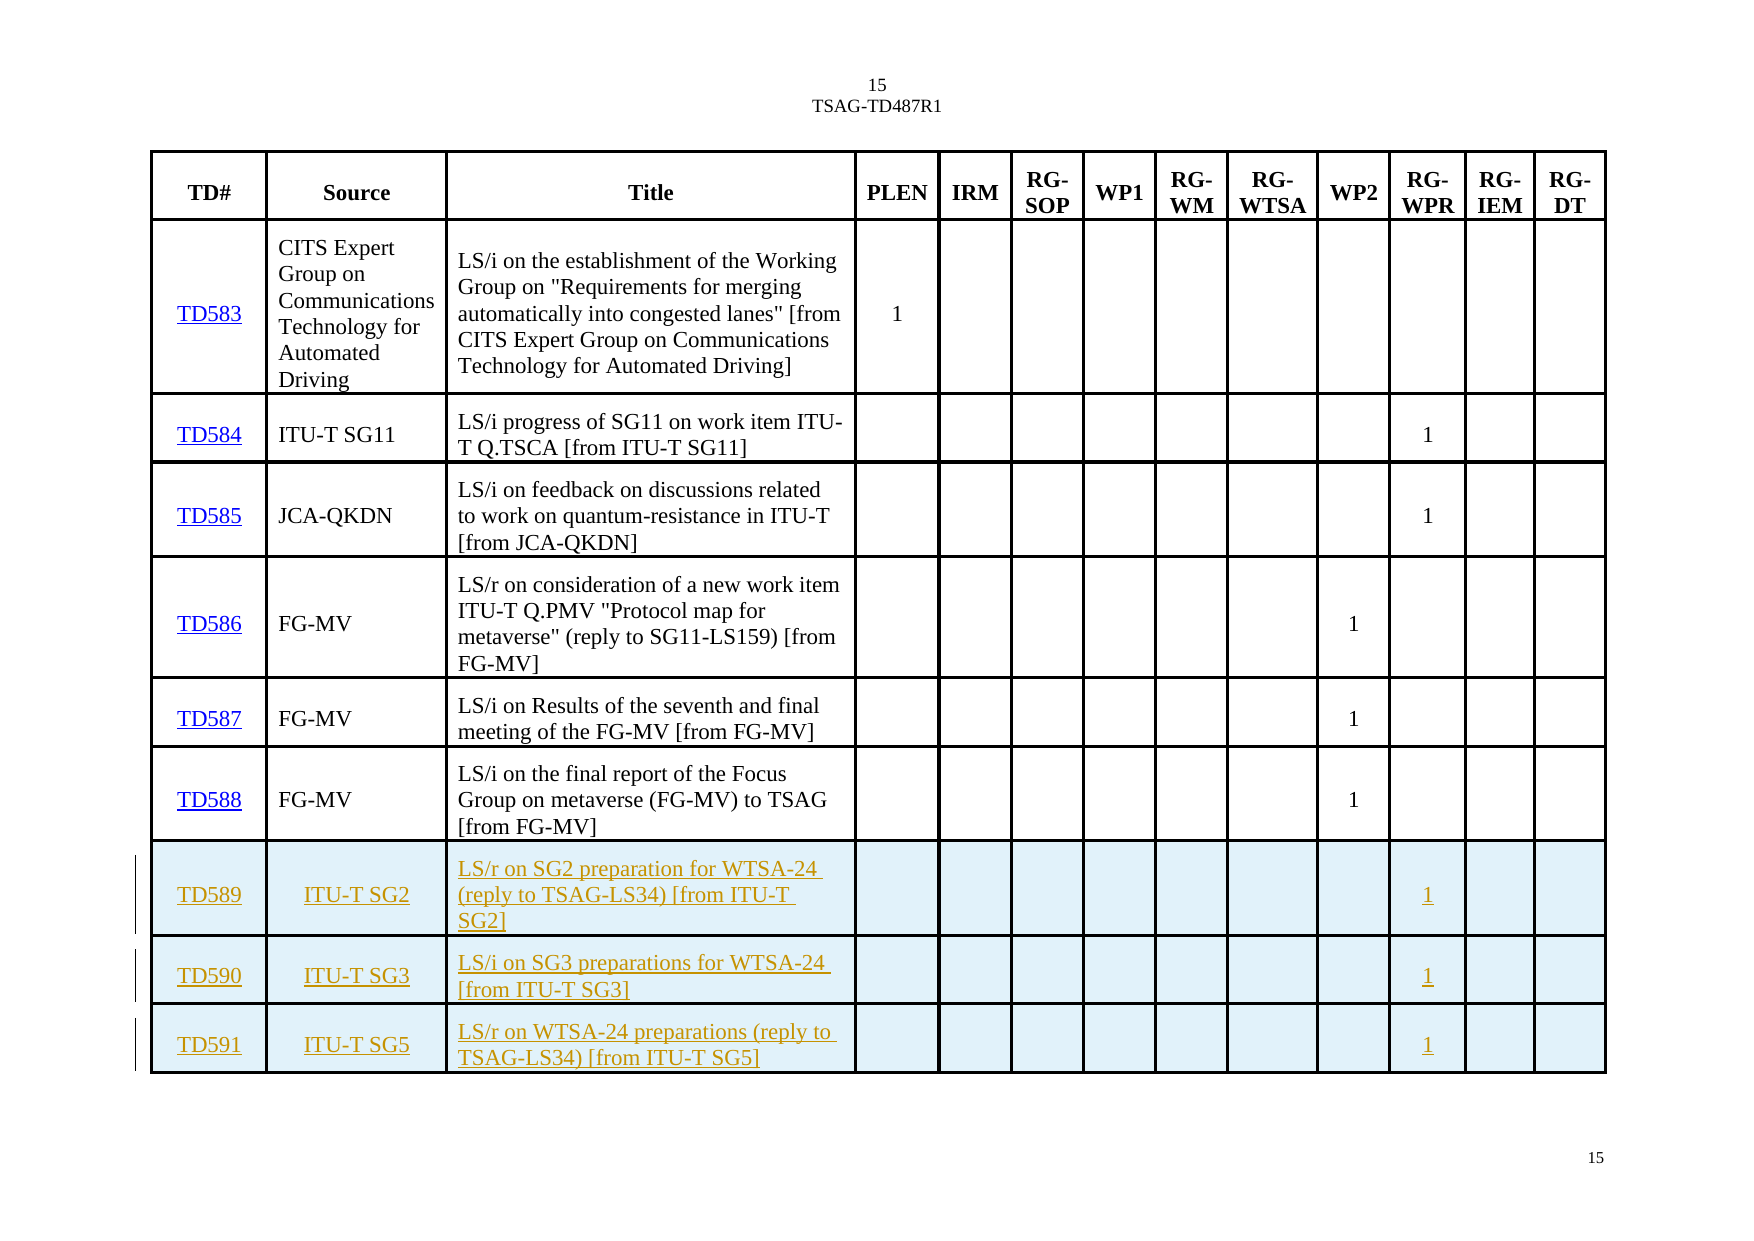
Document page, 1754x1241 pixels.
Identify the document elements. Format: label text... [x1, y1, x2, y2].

table_cell [1391, 679, 1464, 744]
table_cell [857, 679, 937, 744]
table_cell [1157, 395, 1226, 460]
table_header WP2 [1319, 153, 1388, 218]
table_cell 1 [1391, 464, 1464, 555]
table_cell [1536, 558, 1604, 676]
table_cell [941, 558, 1010, 676]
table_cell [1085, 679, 1154, 744]
table_cell [1157, 464, 1226, 555]
table_cell [1229, 748, 1316, 839]
table_header Title [448, 153, 854, 218]
table_header RG-DT [1536, 153, 1604, 218]
table_cell LS/i on Results of the seventh and final meeting of the FG-MV [from FG-MV] [448, 679, 854, 744]
table_cell [1085, 558, 1154, 676]
table_cell [1467, 558, 1533, 676]
table_cell [941, 679, 1010, 744]
table_cell [1319, 221, 1388, 392]
table_cell [857, 395, 937, 460]
table_cell [1467, 748, 1533, 839]
table_cell 1 [857, 221, 937, 392]
table_cell [1391, 221, 1464, 392]
table_cell [1013, 748, 1082, 839]
table_cell [1157, 558, 1226, 676]
table_header RG-IEM [1467, 153, 1533, 218]
table_cell TD584 [153, 395, 265, 460]
table_cell [1319, 464, 1388, 555]
table_cell [1467, 679, 1533, 744]
table_cell CITS Expert Group on Communications Technology for Automated Driving [268, 221, 445, 392]
table_cell FG-MV [268, 558, 445, 676]
table_cell [1229, 679, 1316, 744]
table_cell TD583 [153, 221, 265, 392]
table_cell 1 [1319, 748, 1388, 839]
table_cell FG-MV [268, 748, 445, 839]
table_cell [1013, 221, 1082, 392]
table_cell FG-MV [268, 679, 445, 744]
table_cell [1157, 221, 1226, 392]
table_cell [1157, 748, 1226, 839]
table_header Source [268, 153, 445, 218]
table_cell [1157, 679, 1226, 744]
table_cell [1085, 395, 1154, 460]
table_cell JCA-QKDN [268, 464, 445, 555]
table_header TD# [153, 153, 265, 218]
table_cell 1 [1319, 558, 1388, 676]
table_cell [941, 748, 1010, 839]
table_cell [1229, 221, 1316, 392]
table_cell LS/i on the establishment of the Working Group on "Requirements for merging automatically into congested lanes" [from CITS Expert Group on Communications Technology for Automated Driving] [448, 221, 854, 392]
table_cell [941, 221, 1010, 392]
table_cell [1536, 395, 1604, 460]
table_cell [1467, 395, 1533, 460]
table_cell [1391, 748, 1464, 839]
table_cell [857, 464, 937, 555]
table_header PLEN [857, 153, 937, 218]
table_cell 1 [1391, 395, 1464, 460]
table_cell [1536, 464, 1604, 555]
table_cell [1229, 464, 1316, 555]
table_cell LS/i progress of SG11 on work item ITU-T Q.TSCA [from ITU-T SG11] [448, 395, 854, 460]
table_cell ITU-T SG11 [268, 395, 445, 460]
table_cell [1013, 395, 1082, 460]
table_cell [1536, 679, 1604, 744]
table_cell [1229, 558, 1316, 676]
table_cell [941, 395, 1010, 460]
table_cell [1536, 221, 1604, 392]
table_header IRM [941, 153, 1010, 218]
table_cell LS/i on the final report of the Focus Group on metaverse (FG-MV) to TSAG [from FG-MV] [448, 748, 854, 839]
table_cell [857, 748, 937, 839]
table_cell [857, 558, 937, 676]
table_cell [1319, 395, 1388, 460]
table_cell TD586 [153, 558, 265, 676]
table_cell [1467, 464, 1533, 555]
table_cell 1 [1319, 679, 1388, 744]
table_cell [1085, 748, 1154, 839]
table_cell TD587 [153, 679, 265, 744]
table_cell TD585 [153, 464, 265, 555]
table_header WP1 [1085, 153, 1154, 218]
table_header RG-WTSA [1229, 153, 1316, 218]
table_cell LS/i on feedback on discussions related to work on quantum-resistance in ITU-T [from JCA-QKDN] [448, 464, 854, 555]
table_cell [1013, 464, 1082, 555]
table_cell [1013, 558, 1082, 676]
table_cell [1467, 221, 1533, 392]
table_cell [1085, 221, 1154, 392]
table_header RG-SOP [1013, 153, 1082, 218]
table_cell [1013, 679, 1082, 744]
table_cell [1229, 395, 1316, 460]
table_cell [1391, 558, 1464, 676]
table_cell [941, 464, 1010, 555]
table_cell [1536, 748, 1604, 839]
table_cell TD588 [153, 748, 265, 839]
table_cell [1085, 464, 1154, 555]
table_header RG-WPR [1391, 153, 1464, 218]
table_header RG-WM [1157, 153, 1226, 218]
table_cell LS/r on consideration of a new work item ITU-T Q.PMV "Protocol map for metaverse" (reply to SG11-LS159) [from FG-MV] [448, 558, 854, 676]
